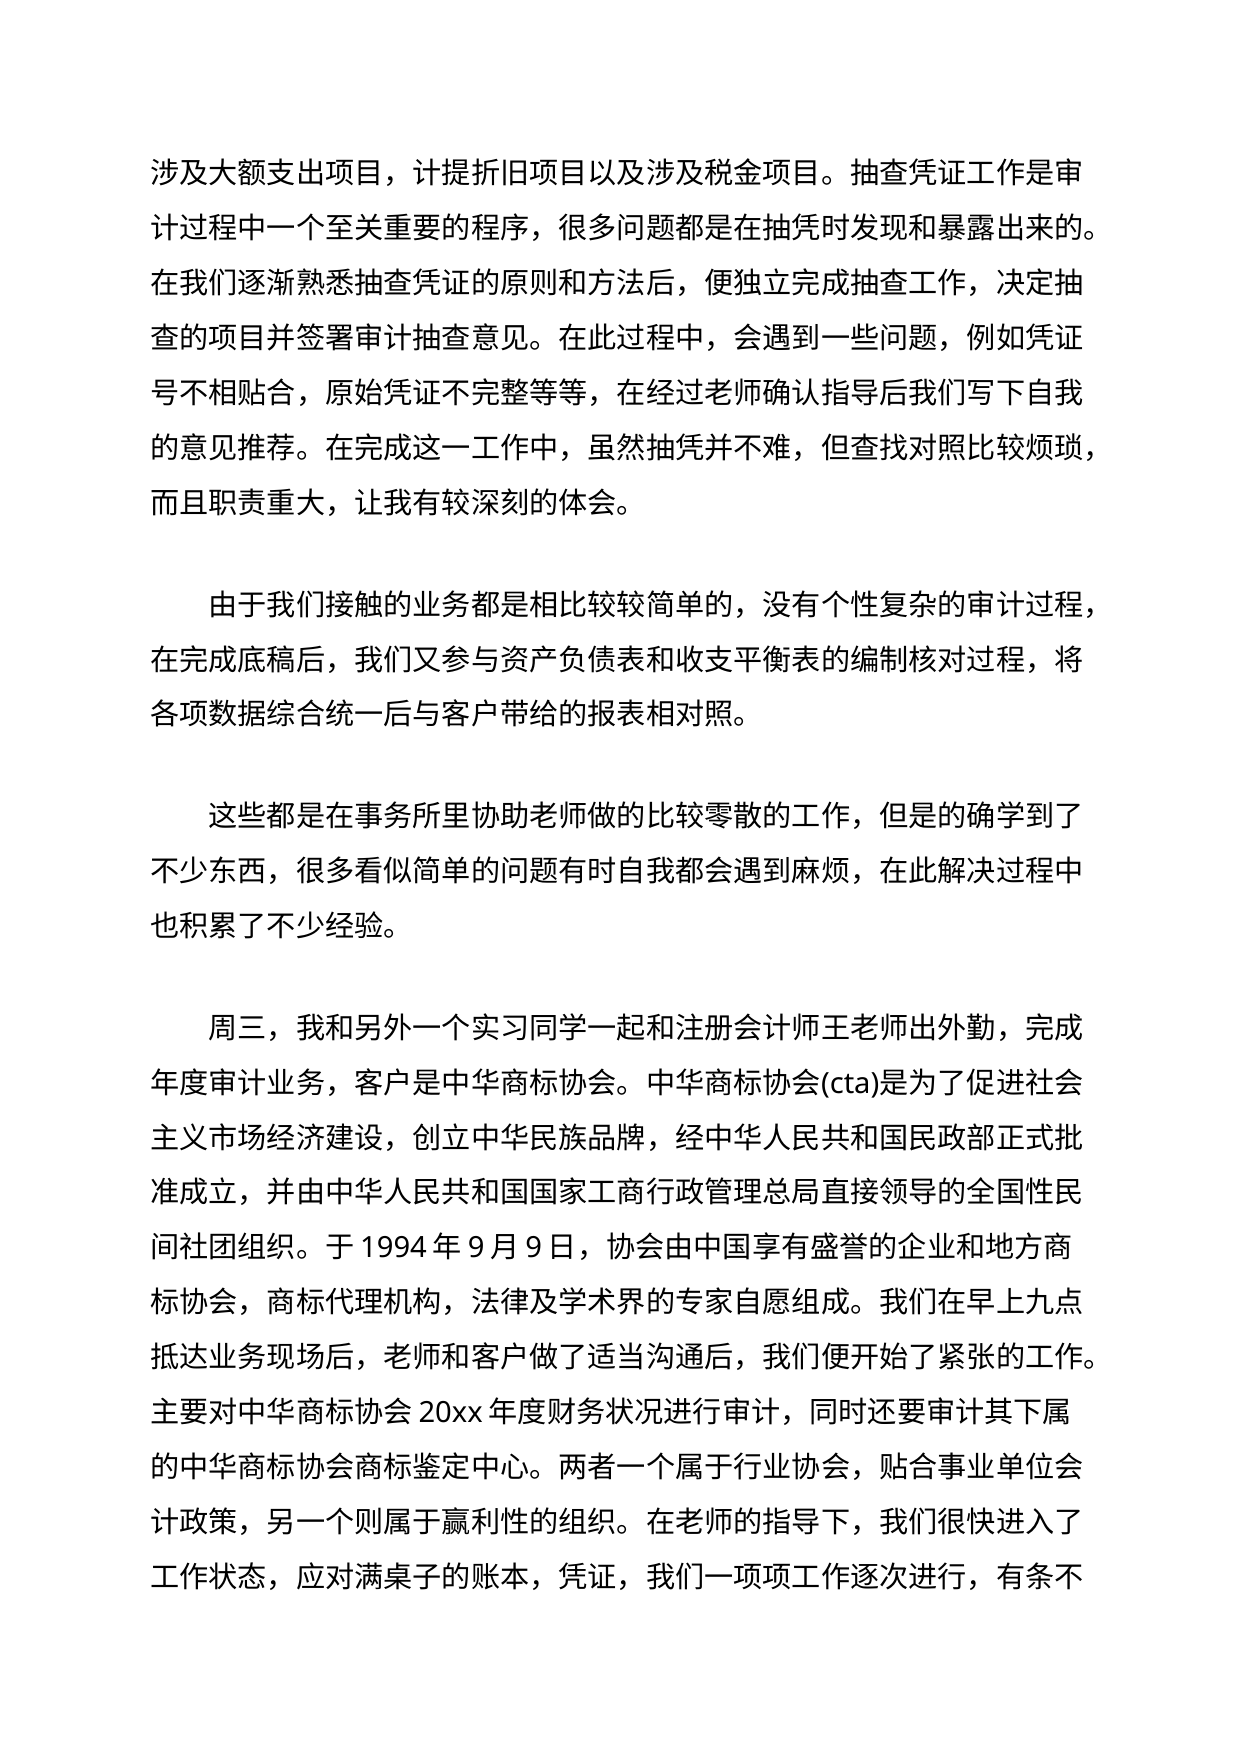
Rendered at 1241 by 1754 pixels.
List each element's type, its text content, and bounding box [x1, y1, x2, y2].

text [150, 150, 1090, 522]
text 这些都是在事务所里协助老师做的比较零散的工作，但是的确学到了不少东西，很多看似简单的问题有时自我都会遇到麻烦，在此解决过程中也积累了不少经验。 [150, 793, 1090, 945]
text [150, 1004, 1090, 1596]
text 由于我们接触的业务都是相比较较简单的，没有个性复杂的审计过程，在完成底稿后，我们又参与资产负债表和收支平衡表的编制核对过程，将各项数据综合统一后与客户带给的报表相对照。 [150, 581, 1090, 733]
